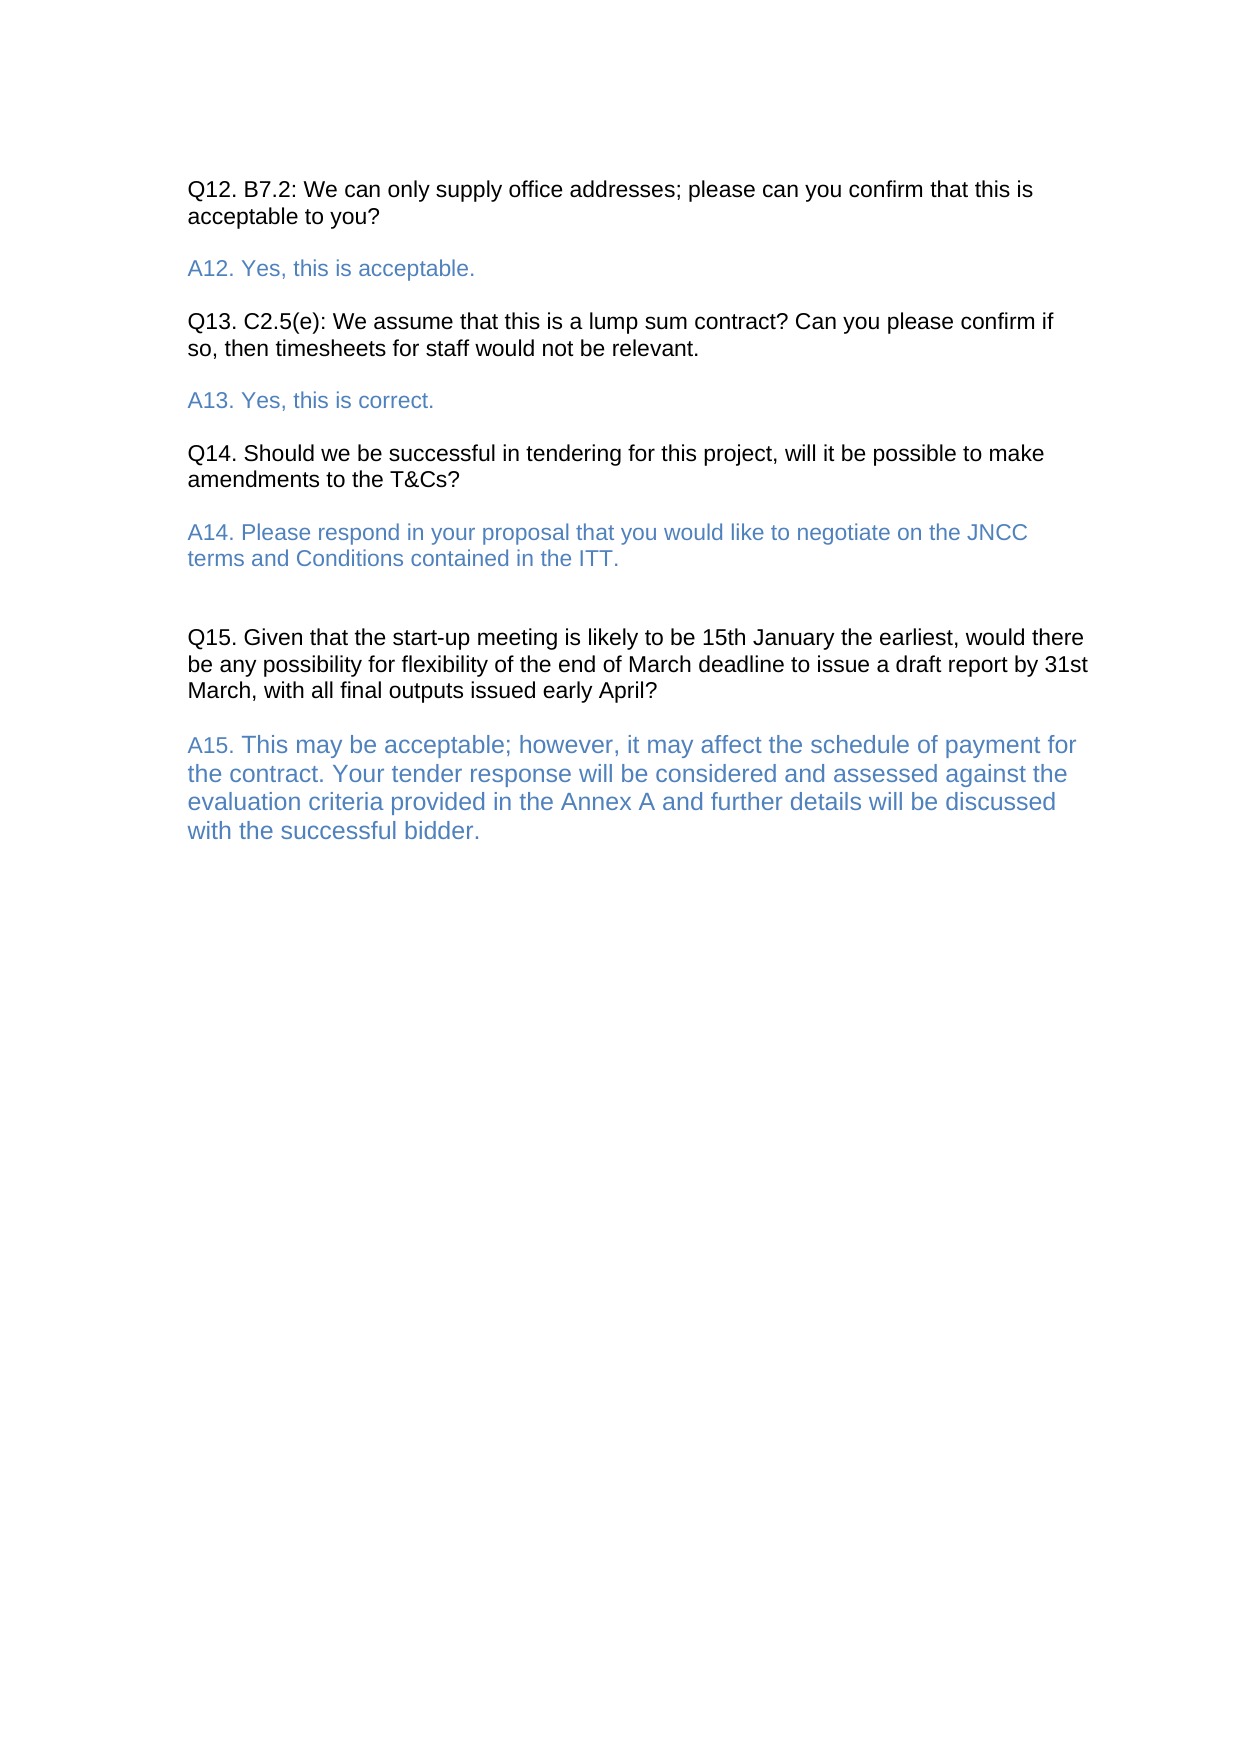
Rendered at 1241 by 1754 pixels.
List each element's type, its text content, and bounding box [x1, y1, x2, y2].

text A15. This may be acceptable; however, it may affect the schedule of payment for the contract. Your tender response will be considered and assessed against the evaluation criteria provided in the Annex A and further details will be discussed with the successful bidder. [187, 730, 1090, 845]
text A13. Yes, this is correct. [187, 387, 1090, 413]
text A14. Please respond in your proposal that you would like to negotiate on the JNCC terms and Conditions contained in the ITT. [187, 519, 1090, 572]
text Q13. C2.5(e): We assume that this is a lump sum contract? Can you please confirm if so, then timesheets for staff would not be relevant. [187, 308, 1090, 361]
text A12. Yes, this is acceptable. [187, 255, 1090, 282]
text Q14. Should we be successful in tendering for this project, will it be possible to make amendments to the T&Cs? [187, 440, 1090, 493]
text Q12. B7.2: We can only supply office addresses; please can you confirm that this is acceptable to you? [187, 176, 1090, 229]
text Q15. Given that the start-up meeting is likely to be 15th January the earliest, would there be any possibility for flexibility of the end of March deadline to issue a draft report by 31st March, with all final outputs issued early April? [187, 624, 1090, 703]
